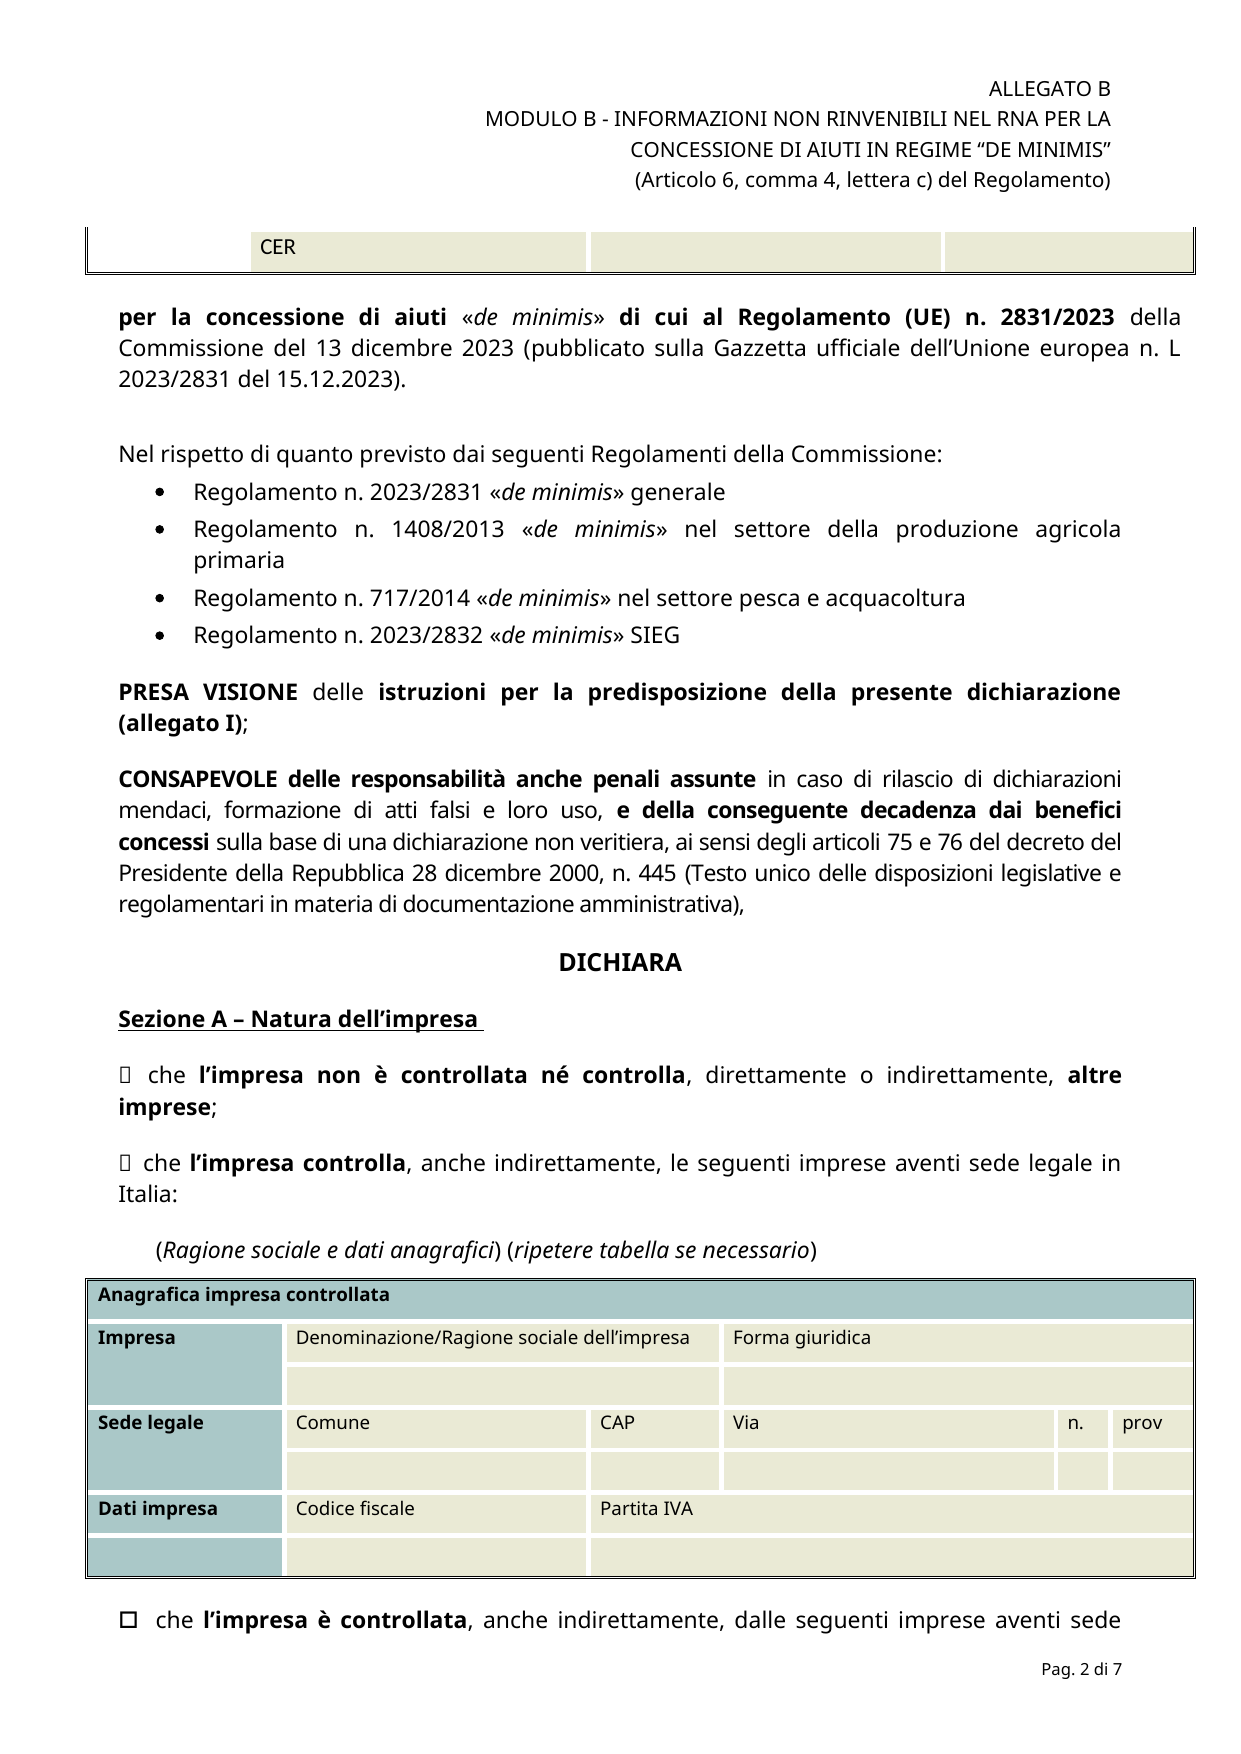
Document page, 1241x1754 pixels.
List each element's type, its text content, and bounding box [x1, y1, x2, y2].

list Regolamento n. 2023/2832 «de minimis» SIEG [156, 619, 1122, 650]
text Nel rispetto di quanto previsto dai seguenti Regolamenti della Commissione: [118, 438, 1122, 469]
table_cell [251, 232, 586, 272]
table_cell prov [1113, 1410, 1193, 1448]
table_cell Comune [287, 1410, 586, 1448]
table_cell Dati impresa [88, 1495, 282, 1533]
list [118, 1604, 1122, 1635]
table_cell [591, 1452, 719, 1490]
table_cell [945, 232, 1193, 272]
table_cell Denominazione/Ragione sociale dell’impresa [287, 1324, 719, 1362]
text per la concessione di aiuti «de minimis» di cui al Regolamento (UE) n. 2831/2023 della Commissione del 13 dicembre 2023 (pubblicato sulla Gazzetta ufficiale dell’Unione europea n. L 2023/2831 del 15.12.2023). [118, 300, 1181, 394]
text PRESA VISIONE delle istruzioni per la predisposizione della presente dichiarazione (allegato I); [118, 675, 1122, 738]
table_cell Partita IVA [591, 1495, 1193, 1533]
table_cell Via [724, 1410, 1054, 1448]
text CONSAPEVOLE delle responsabilità anche penali assunte in caso di rilascio di dichiarazioni mendaci, formazione di atti falsi e loro uso, e della conseguente decadenza dai benefici concessi sulla base di una dichiarazione non veritiera, ai sensi degli articoli 75 e 76 del decreto del Presidente della Repubblica 28 dicembre 2000, n. 445 (Testo unico delle disposizioni legislative e regolamentari in materia di documentazione amministrativa), [118, 763, 1122, 919]
table_cell [287, 1538, 586, 1576]
table_cell Impresa [88, 1324, 282, 1405]
table_cell Sede legale [88, 1410, 282, 1490]
table_cell n. [1058, 1410, 1108, 1448]
table_cell [724, 1367, 1193, 1405]
text (Ragione sociale e dati anagrafici) (ripetere tabella se necessario) [156, 1234, 1122, 1266]
text  che l’impresa non è controllata né controlla, direttamente o indirettamente, altre imprese; [118, 1059, 1122, 1122]
text DICHIARA [118, 944, 1122, 978]
list Regolamento n. 717/2014 «de minimis» nel settore pesca e acquacoltura [156, 582, 1122, 613]
table_cell [1113, 1452, 1193, 1490]
list Regolamento n. 2023/2831 «de minimis» generale [156, 475, 1122, 507]
table_cell [1058, 1452, 1108, 1490]
table_cell Codice fiscale [287, 1495, 586, 1533]
table_cell Forma giuridica [724, 1324, 1193, 1362]
table_cell [287, 1367, 719, 1405]
table_header Anagrafica impresa controllata [88, 1281, 1193, 1319]
table_cell [591, 1538, 1193, 1576]
table_cell CAP [591, 1410, 719, 1448]
list Regolamento n. 1408/2013 «de minimis» nel settore della produzione agricola primaria [156, 513, 1122, 575]
table_cell [88, 1538, 282, 1576]
table_cell [724, 1452, 1054, 1490]
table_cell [591, 232, 941, 272]
text  che l’impresa controlla, anche indirettamente, le seguenti imprese aventi sede legale in Italia: [118, 1147, 1122, 1209]
text Sezione A – Natura dell’impresa [118, 1003, 1122, 1034]
table_cell [287, 1452, 586, 1490]
